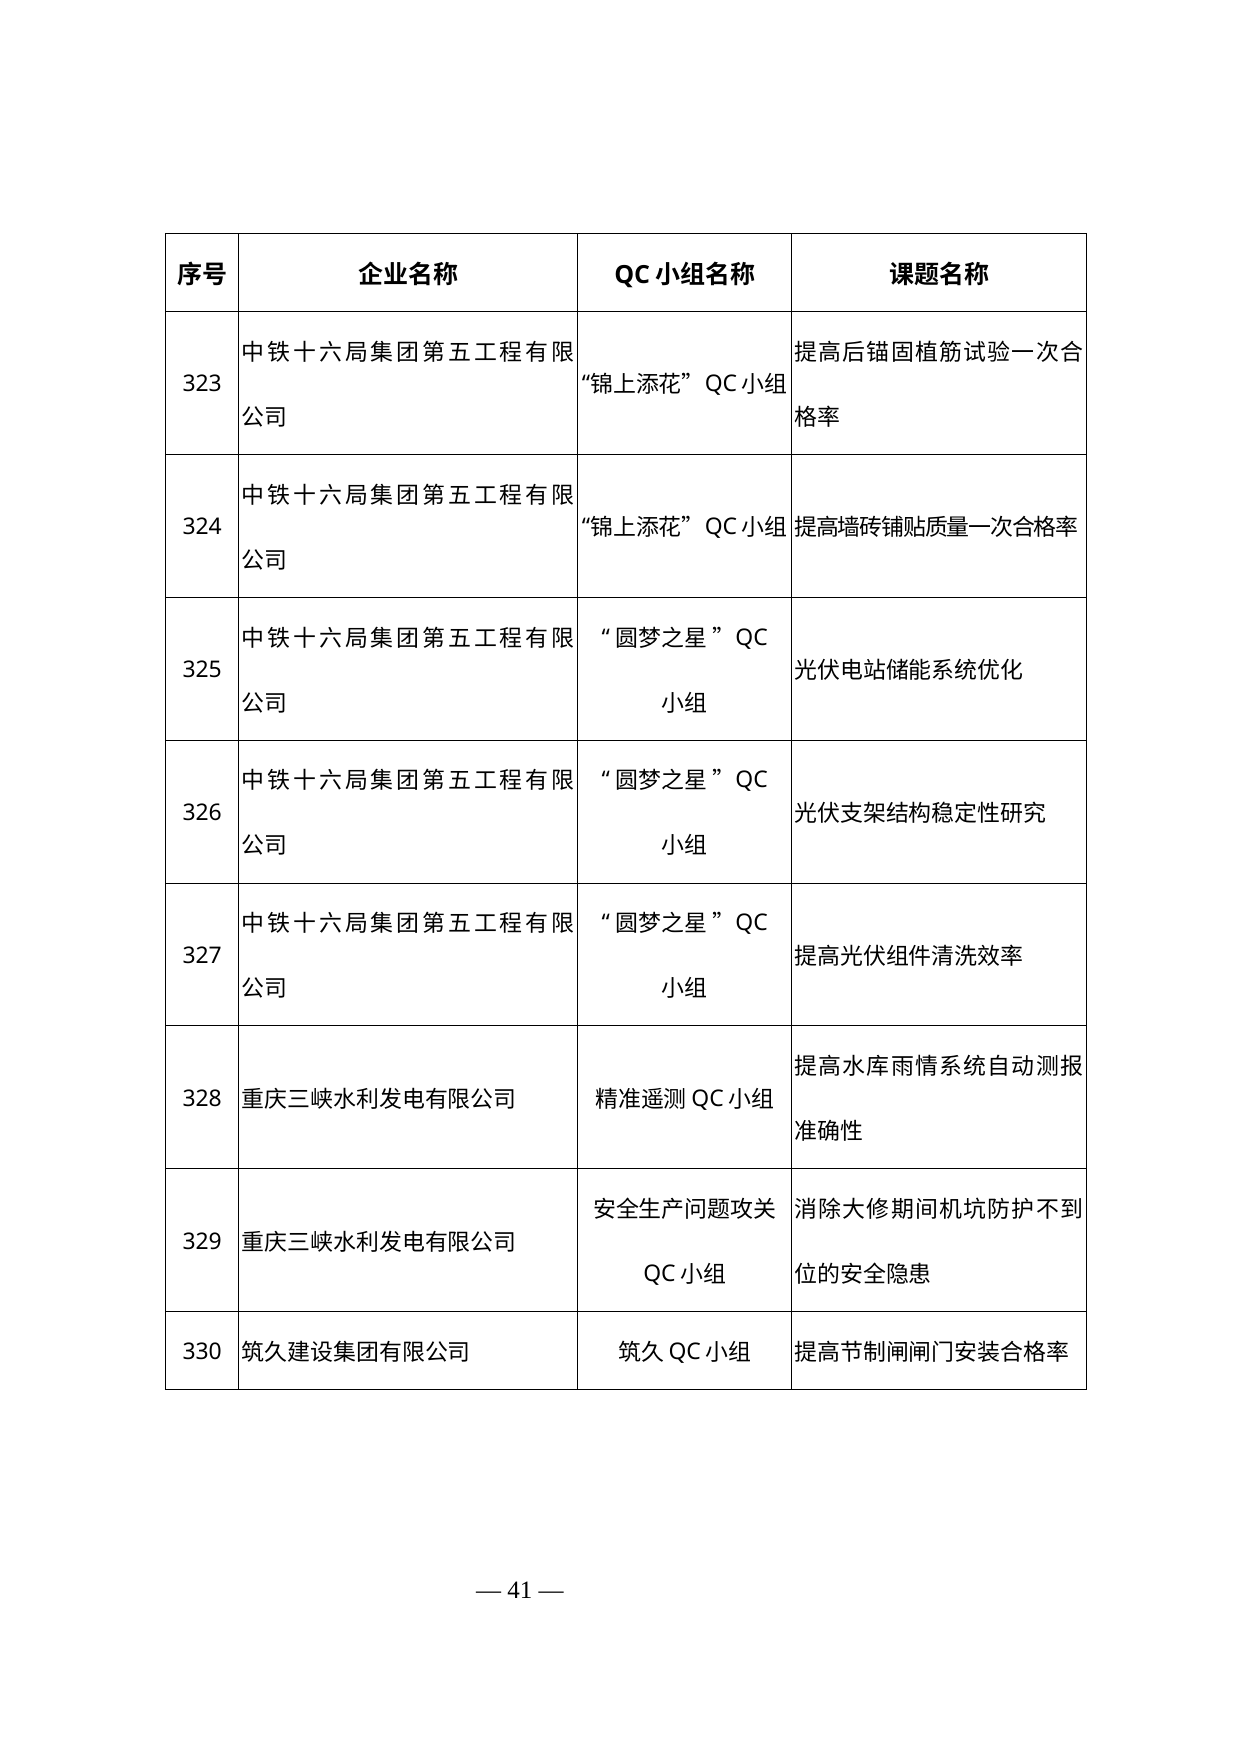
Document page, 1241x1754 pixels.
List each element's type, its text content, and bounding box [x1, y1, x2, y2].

table_cell 光伏支架结构稳定性研究 [792, 741, 1086, 882]
table_cell 中铁十六局集团第五工程有限 公司 [239, 598, 577, 739]
table_cell 326 [166, 741, 238, 882]
table_cell 光伏电站储能系统优化 [792, 598, 1086, 739]
table_cell 330 [166, 1312, 238, 1389]
table_cell “锦上添花”QC小组 [578, 455, 791, 597]
table_cell 筑久建设集团有限公司 [239, 1312, 577, 1389]
table_header 课题名称 [792, 234, 1086, 311]
table_header 序号 [166, 234, 238, 311]
table_header 企业名称 [239, 234, 577, 311]
table_cell “锦上添花”QC小组 [578, 312, 791, 454]
table_cell 提高后锚固植筋试验一次合格率 [792, 312, 1086, 454]
table_cell 329 [166, 1169, 238, 1311]
table_cell 消除大修期间机坑防护不到位的安全隐患 [792, 1169, 1086, 1311]
table_cell “ 圆梦之星 ”QC 小组 [578, 884, 791, 1025]
table_cell 提高光伏组件清洗效率 [792, 884, 1086, 1025]
table_cell 328 [166, 1026, 238, 1168]
table_header QC小组名称 [578, 234, 791, 311]
table_cell 中铁十六局集团第五工程有限 公司 [239, 455, 577, 597]
table_cell 安全生产问题攻关QC小组 [578, 1169, 791, 1311]
table_cell 中铁十六局集团第五工程有限 公司 [239, 741, 577, 882]
table_cell 重庆三峡水利发电有限公司 [239, 1026, 577, 1168]
table_cell 提高节制闸闸门安装合格率 [792, 1312, 1086, 1389]
table_cell 323 [166, 312, 238, 454]
table_cell 中铁十六局集团第五工程有限 公司 [239, 884, 577, 1025]
table_cell 327 [166, 884, 238, 1025]
table_cell “ 圆梦之星 ”QC 小组 [578, 598, 791, 739]
table_cell 提高墙砖铺贴质量一次合格率 [792, 455, 1086, 597]
table_cell 324 [166, 455, 238, 597]
table_cell 重庆三峡水利发电有限公司 [239, 1169, 577, 1311]
table_cell 中铁十六局集团第五工程有限 公司 [239, 312, 577, 454]
table_cell 精准遥测QC小组 [578, 1026, 791, 1168]
table_cell “ 圆梦之星 ”QC 小组 [578, 741, 791, 882]
table_cell 筑久QC小组 [578, 1312, 791, 1389]
table_cell 325 [166, 598, 238, 739]
table_cell 提高水库雨情系统自动测报准确性 [792, 1026, 1086, 1168]
